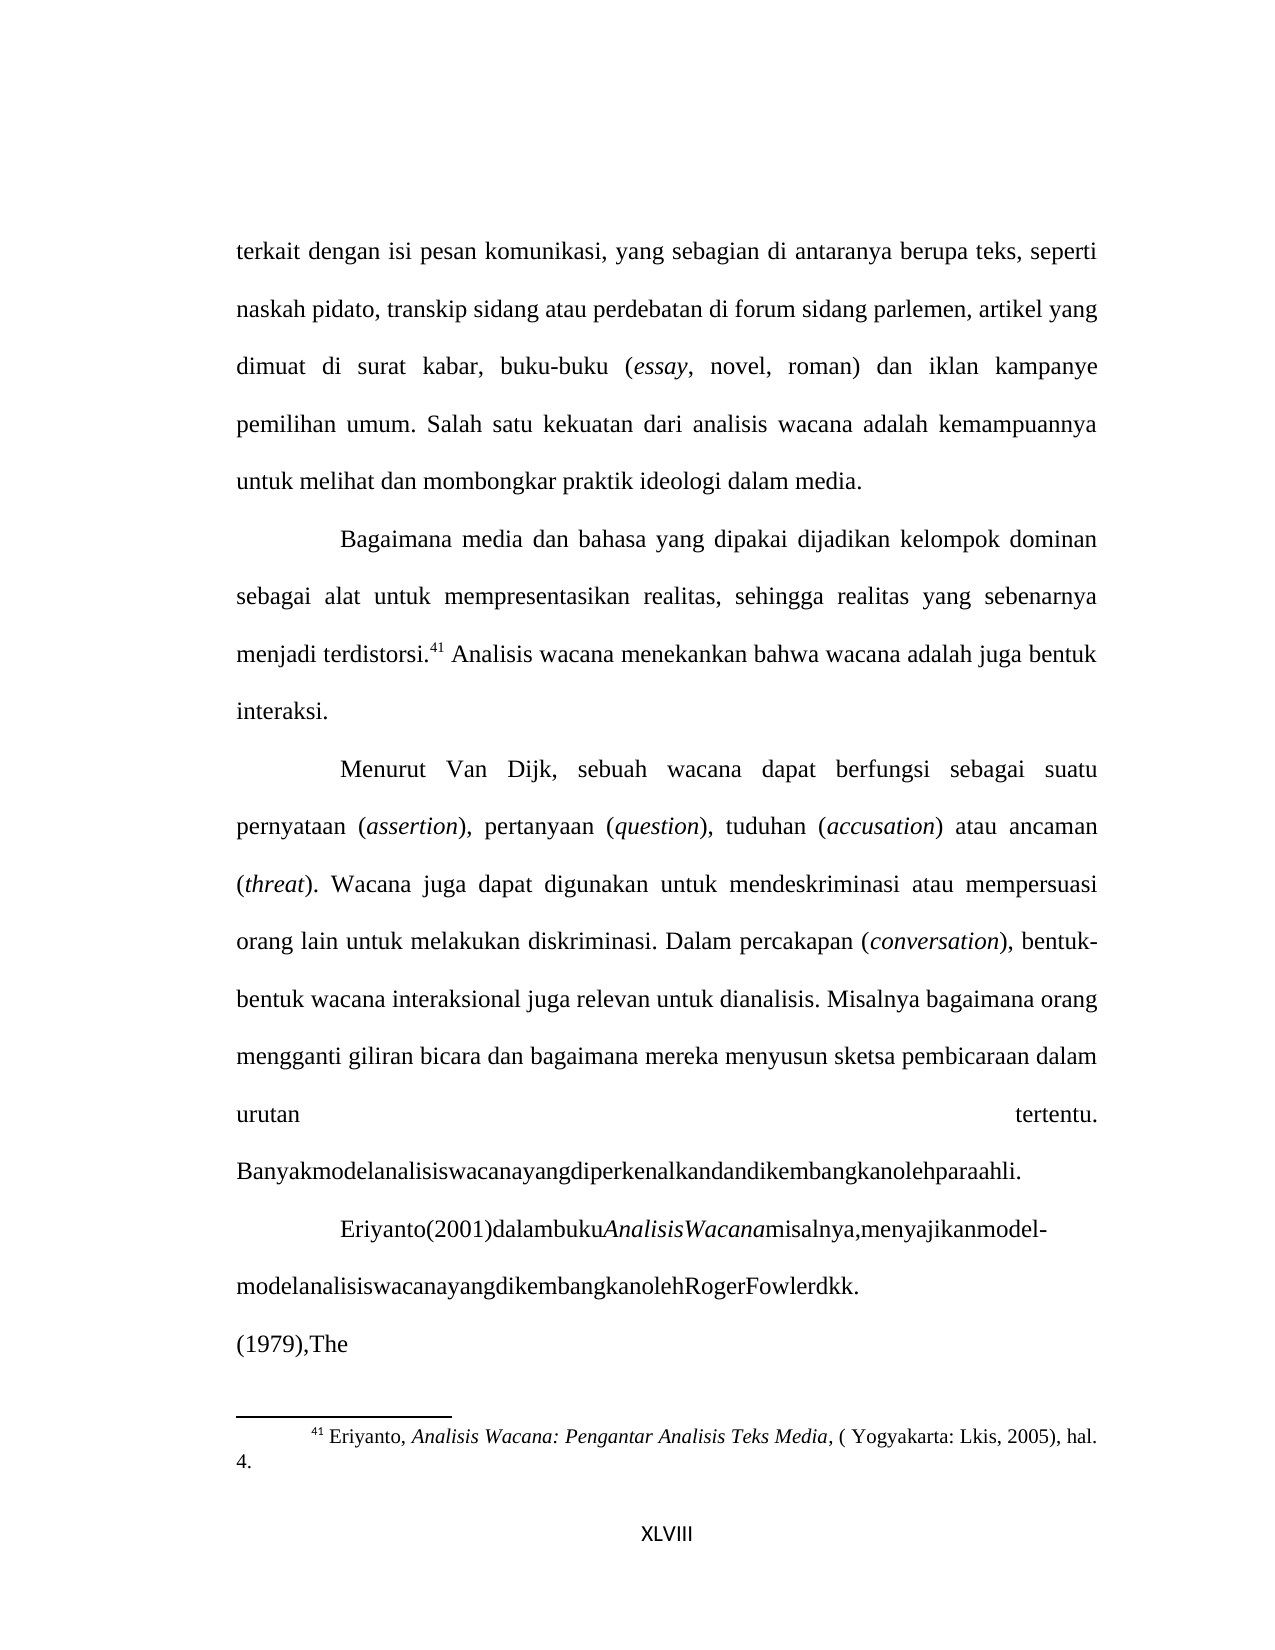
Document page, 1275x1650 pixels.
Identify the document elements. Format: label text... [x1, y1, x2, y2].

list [236, 236, 1098, 495]
list Menurut Van Dijk, sebuah wacana dapat berfungsi sebagai suatu pernyataan (assertion), pertanyaan (question), tuduhan (accusation) atau ancaman (threat). Wacana juga dapat digunakan untuk mendeskriminasi atau mempersuasi orang lain untuk melakukan diskriminasi. Dalam percakapan (conversation), bentuk-bentuk wacana interaksional juga relevan untuk dianalisis. Misalnya bagaimana orang mengganti giliran bicara dan bagaimana mereka menyusun sketsa pembicaraan dalam urutan tertentu. Banyakmodelanalisiswacanayangdiperkenalkandandikembangkanolehparaahli. [236, 754, 1098, 1185]
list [236, 1214, 1098, 1357]
list Bagaimana media dan bahasa yang dipakai dijadikan kelompok dominan sebagai alat untuk mempresentasikan realitas, sehingga realitas yang sebenarnya menjadi terdistorsi. Analisis wacana menekankan bahwa wacana adalah juga bentuk interaksi. [236, 524, 1098, 725]
